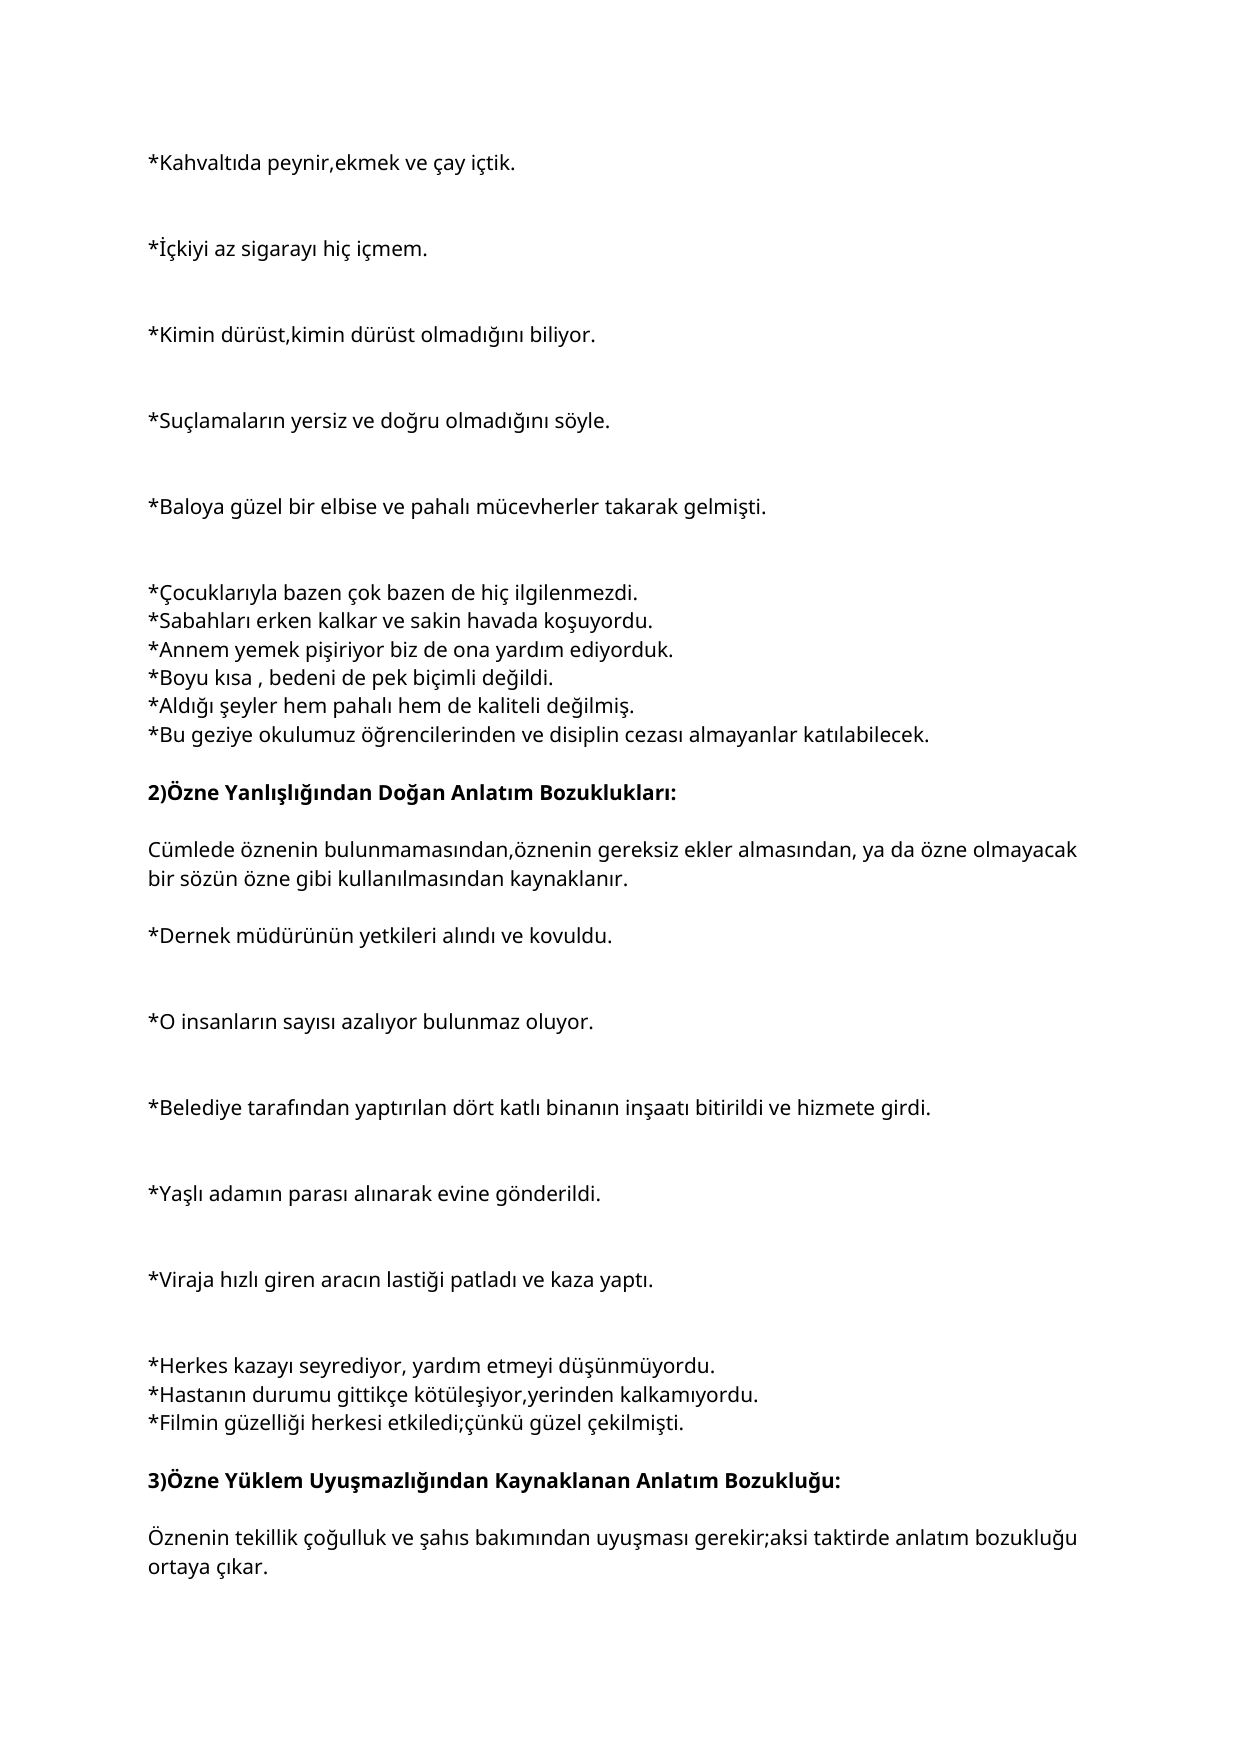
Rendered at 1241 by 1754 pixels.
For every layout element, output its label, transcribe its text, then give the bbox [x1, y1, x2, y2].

text 2)Özne Yanlışlığından Doğan Anlatım Bozuklukları: [148, 778, 1093, 806]
text *Viraja hızlı giren aracın lastiği patladı ve kaza yaptı. [148, 1237, 1093, 1294]
text Öznenin tekillik çoğulluk ve şahıs bakımından uyuşması gerekir;aksi taktirde anlatım bozukluğu ortaya çıkar. [148, 1523, 1093, 1580]
text 3)Özne Yüklem Uyuşmazlığından Kaynaklanan Anlatım Bozukluğu: [148, 1466, 1093, 1494]
text *Kimin dürüst,kimin dürüst olmadığını biliyor. [148, 291, 1093, 348]
text *Çocuklarıyla bazen çok bazen de hiç ilgilenmezdi. *Sabahları erken kalkar ve sakin havada koşuyordu. *Annem yemek pişiriyor biz de ona yardım ediyorduk. *Boyu kısa , bedeni de pek biçimli değildi. *Aldığı şeyler hem pahalı hem de kaliteli değilmiş. *Bu geziye okulumuz öğrencilerinden ve disiplin cezası almayanlar katılabilecek. [148, 549, 1093, 748]
text *Belediye tarafından yaptırılan dört katlı binanın inşaatı bitirildi ve hizmete girdi. [148, 1065, 1093, 1122]
text *Baloya güzel bir elbise ve pahalı mücevherler takarak gelmişti. [148, 463, 1093, 520]
text *İçkiyi az sigarayı hiç içmem. [148, 205, 1093, 262]
text *Herkes kazayı seyrediyor, yardım etmeyi düşünmüyordu. *Hastanın durumu gittikçe kötüleşiyor,yerinden kalkamıyordu. *Filmin güzelliği herkesi etkiledi;çünkü güzel çekilmişti. [148, 1323, 1093, 1437]
text *Yaşlı adamın parası alınarak evine gönderildi. [148, 1151, 1093, 1208]
text *O insanların sayısı azalıyor bulunmaz oluyor. [148, 979, 1093, 1036]
text *Dernek müdürünün yetkileri alındı ve kovuldu. [148, 921, 1093, 950]
text *Suçlamaların yersiz ve doğru olmadığını söyle. [148, 377, 1093, 434]
text *Kahvaltıda peynir,ekmek ve çay içtik. [148, 148, 1093, 176]
text Cümlede öznenin bulunmamasından,öznenin gereksiz ekler almasından, ya da özne olmayacak bir sözün özne gibi kullanılmasından kaynaklanır. [629, 835, 1093, 892]
